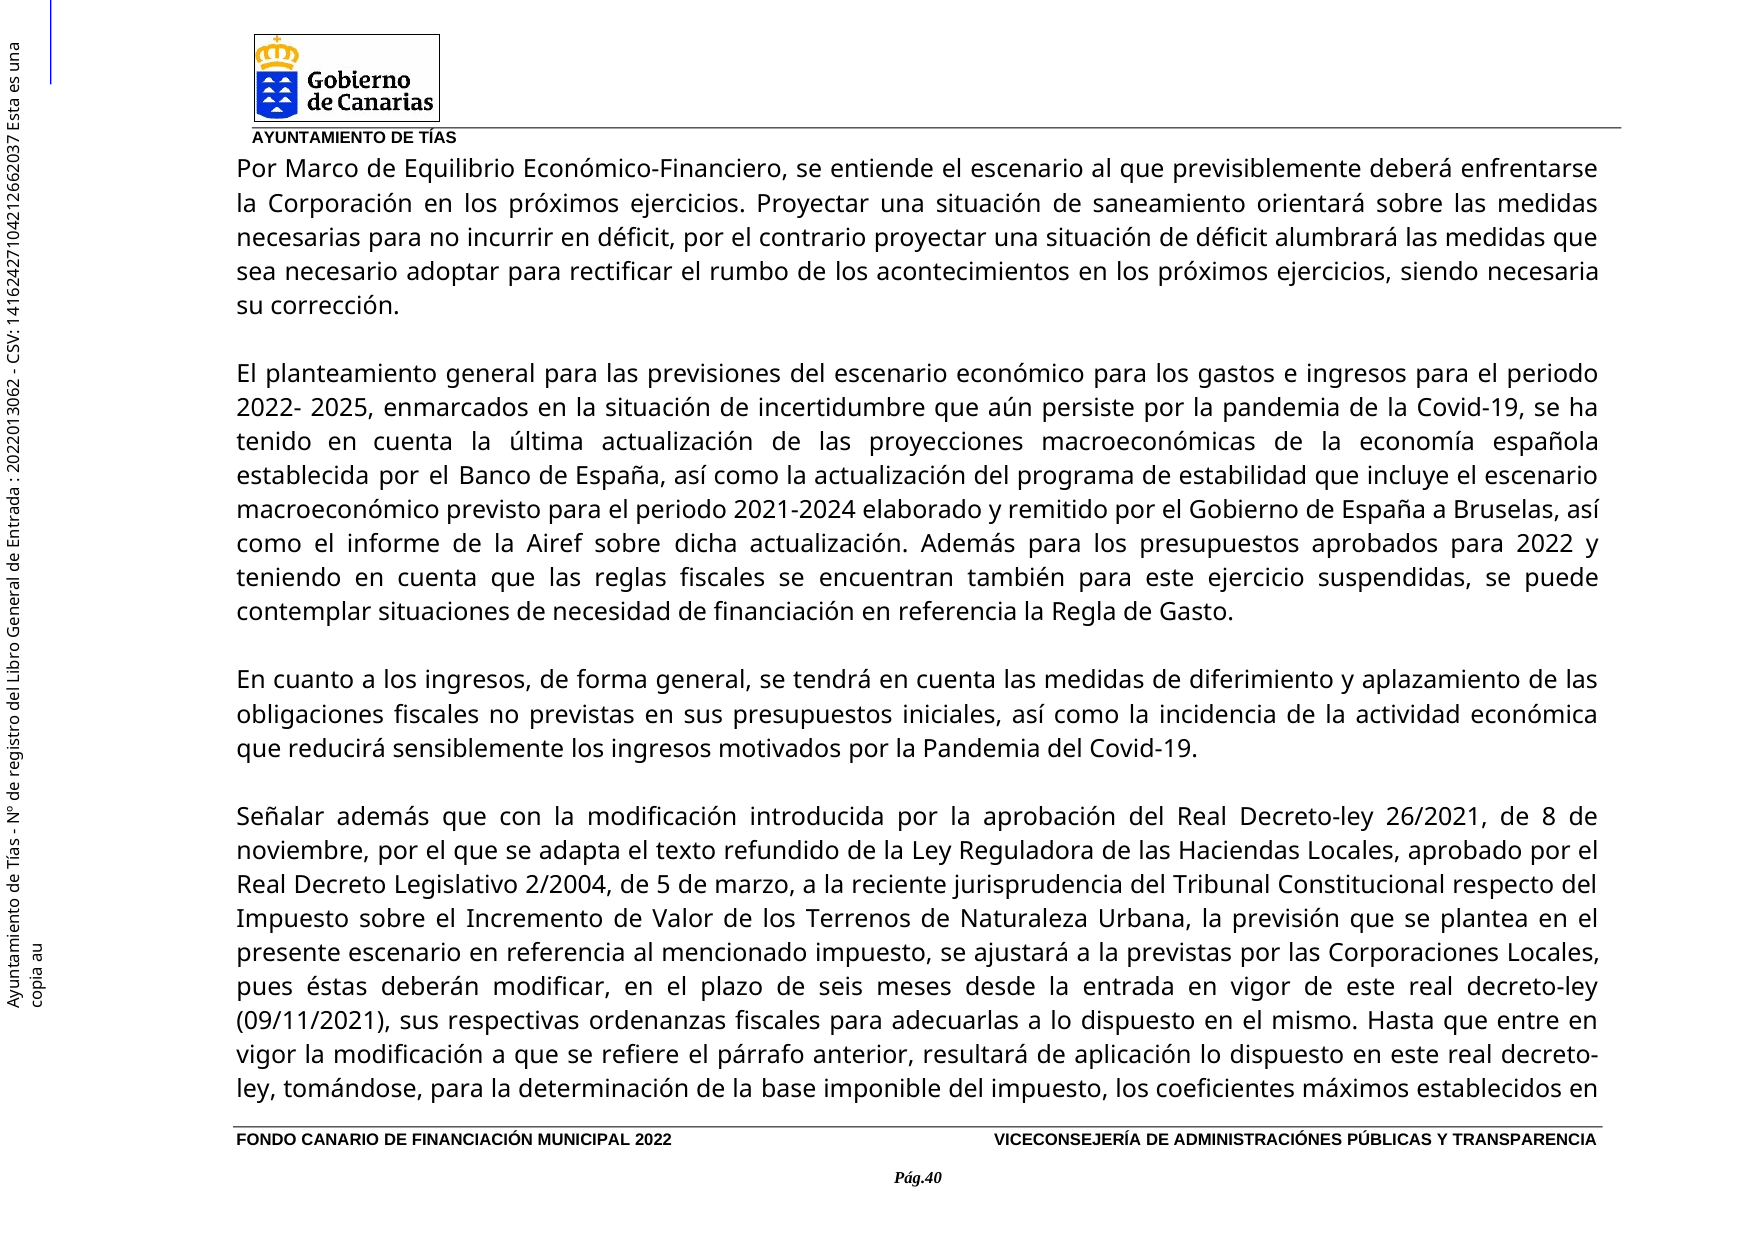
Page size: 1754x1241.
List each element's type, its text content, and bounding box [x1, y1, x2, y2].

text Por Marco de Equilibrio Económico-Financiero, se entiende el escenario al que previsiblemente deberá enfrentarse la Corporación en los próximos ejercicios. Proyectar una situación de saneamiento orientará sobre las medidas necesarias para no incurrir en déficit, por el contrario proyectar una situación de déficit alumbrará las medidas que sea necesario adoptar para rectificar el rumbo de los acontecimientos en los próximos ejercicios, siendo necesaria su corrección. [236, 151, 1600, 321]
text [236, 798, 1600, 1105]
text El planteamiento general para las previsiones del escenario económico para los gastos e ingresos para el periodo 2022- 2025, enmarcados en la situación de incertidumbre que aún persiste por la pandemia de la Covid-19, se ha tenido en cuenta la última actualización de las proyecciones macroeconómicas de la economía española establecida por el Banco de España, así como la actualización del programa de estabilidad que incluye el escenario macroeconómico previsto para el periodo 2021-2024 elaborado y remitido por el Gobierno de España a Bruselas, así como el informe de la Airef sobre dicha actualización. Además para los presupuestos aprobados para 2022 y teniendo en cuenta que las reglas fiscales se encuentran también para este ejercicio suspendidas, se puede contemplar situaciones de necesidad de financiación en referencia la Regla de Gasto. [236, 356, 1600, 628]
picture [255, 35, 439, 121]
text En cuanto a los ingresos, de forma general, se tendrá en cuenta las medidas de diferimiento y aplazamiento de las obligaciones fiscales no previstas en sus presupuestos iniciales, así como la incidencia de la actividad económica que reducirá sensiblemente los ingresos motivados por la Pandemia del Covid-19. [236, 662, 1600, 764]
